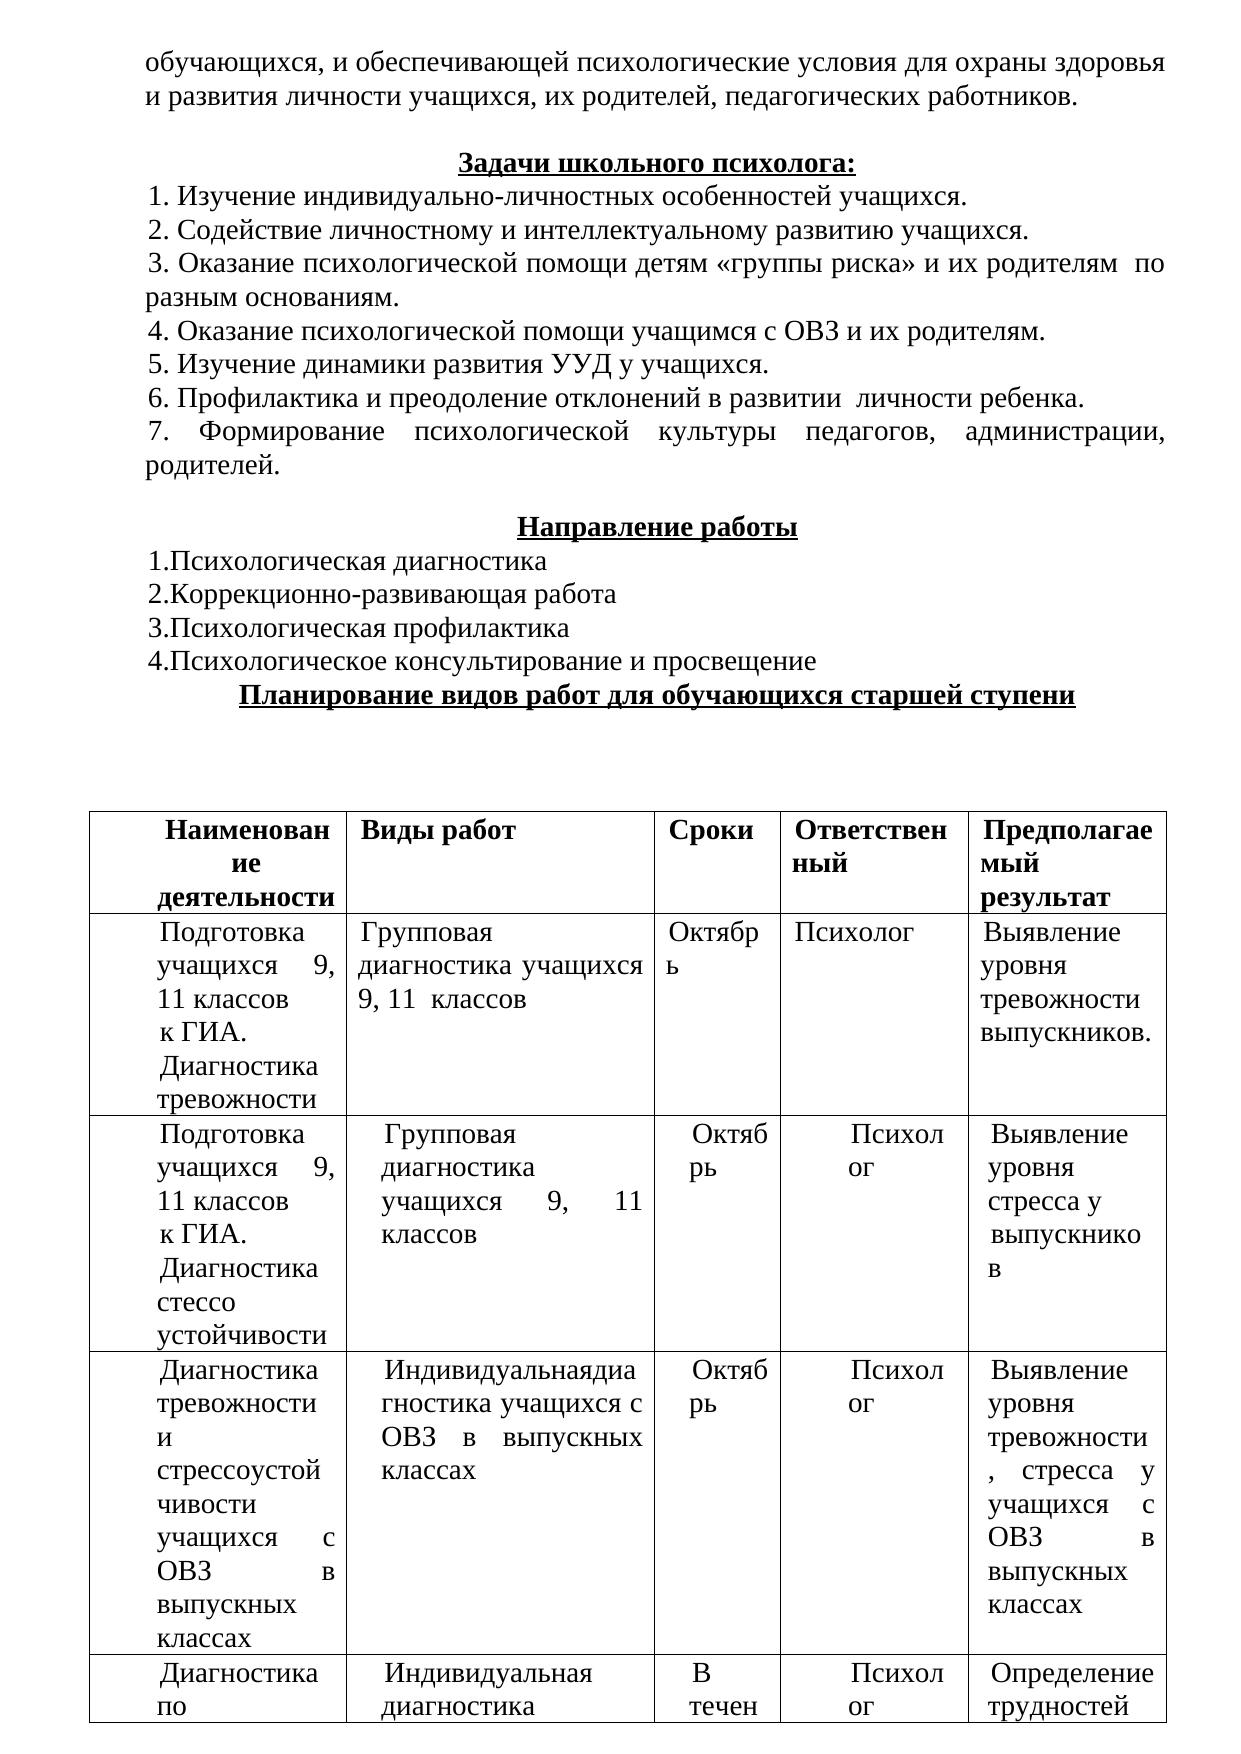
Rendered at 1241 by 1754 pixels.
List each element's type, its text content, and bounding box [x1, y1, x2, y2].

table_cell Выявление уровня тревожности, стресса у учащихся с ОВЗ в выпускных классах [969, 1352, 1166, 1654]
text 6. Профилактика и преодоление отклонений в развитии личности ребенка. [145, 380, 1167, 413]
text Направление работы [145, 509, 1167, 543]
table_cell Подготовка учащихся 9, 11 классов к ГИА. Диагностика стессо устойчивости [90, 1116, 346, 1351]
text 2.Коррекционно-развивающая работа [145, 576, 1167, 610]
text Задачи школьного психолога: [145, 145, 1167, 178]
table_header Виды работ [347, 812, 654, 913]
table_cell Подготовка учащихся 9, 11 классов к ГИА. Диагностика тревожности [90, 914, 346, 1115]
table_header Сроки [655, 812, 780, 913]
text 3. Оказание психологической помощи детям «группы риска» и их родителям по разным основаниям. [145, 246, 1167, 313]
table_cell Психолог [781, 1352, 968, 1654]
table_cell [347, 1655, 654, 1722]
table_header Ответственный [781, 812, 968, 913]
text 4. Оказание психологической помощи учащимся с ОВЗ и их родителям. [145, 313, 1167, 346]
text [145, 44, 1167, 111]
table_cell Октябрь [655, 1352, 780, 1654]
table_cell Октябрь [655, 914, 780, 1115]
table_cell В течение года [655, 1655, 780, 1722]
table_cell Групповая диагностика учащихся 9, 11 классов [347, 1116, 654, 1351]
table_cell Психолог [781, 914, 968, 1115]
text Планирование видов работ для обучающихся старшей ступени [145, 677, 1167, 710]
text 1.Психологическая диагностика [145, 543, 1167, 576]
table_cell Октябрь [655, 1116, 780, 1351]
text 2. Содействие личностному и интеллектуальному развитию учащихся. [145, 212, 1167, 246]
table_cell Диагностика тревожности и стрессоустойчивости учащихся с ОВЗ в выпускных классах [90, 1352, 346, 1654]
table_cell Выявление уровня стресса у выпускников [969, 1116, 1166, 1351]
text 3.Психологическая профилактика [145, 610, 1167, 643]
table_cell Индивидуальнаядиагностика учащихся с ОВЗ в выпускных классах [347, 1352, 654, 1654]
text 4.Психологическое консультирование и просвещение [145, 643, 1167, 677]
text 5. Изучение динамики развития УУД у учащихся. [145, 346, 1167, 380]
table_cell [90, 1655, 346, 1722]
table_header Предполагаемый результат [969, 812, 1166, 913]
table_cell Психолог [781, 1116, 968, 1351]
text 1. Изучение индивидуально-личностных особенностей учащихся. [145, 178, 1167, 212]
table_cell Психолог учитель [781, 1655, 968, 1722]
table_cell Выявление уровня тревожности выпускников. [969, 914, 1166, 1115]
text 7. Формирование психологической культуры педагогов, администрации, родителей. [145, 413, 1167, 480]
table_header Наименование деятельности [90, 812, 346, 913]
table_cell Групповая диагностика учащихся 9, 11 классов [347, 914, 654, 1115]
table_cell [969, 1655, 1166, 1722]
